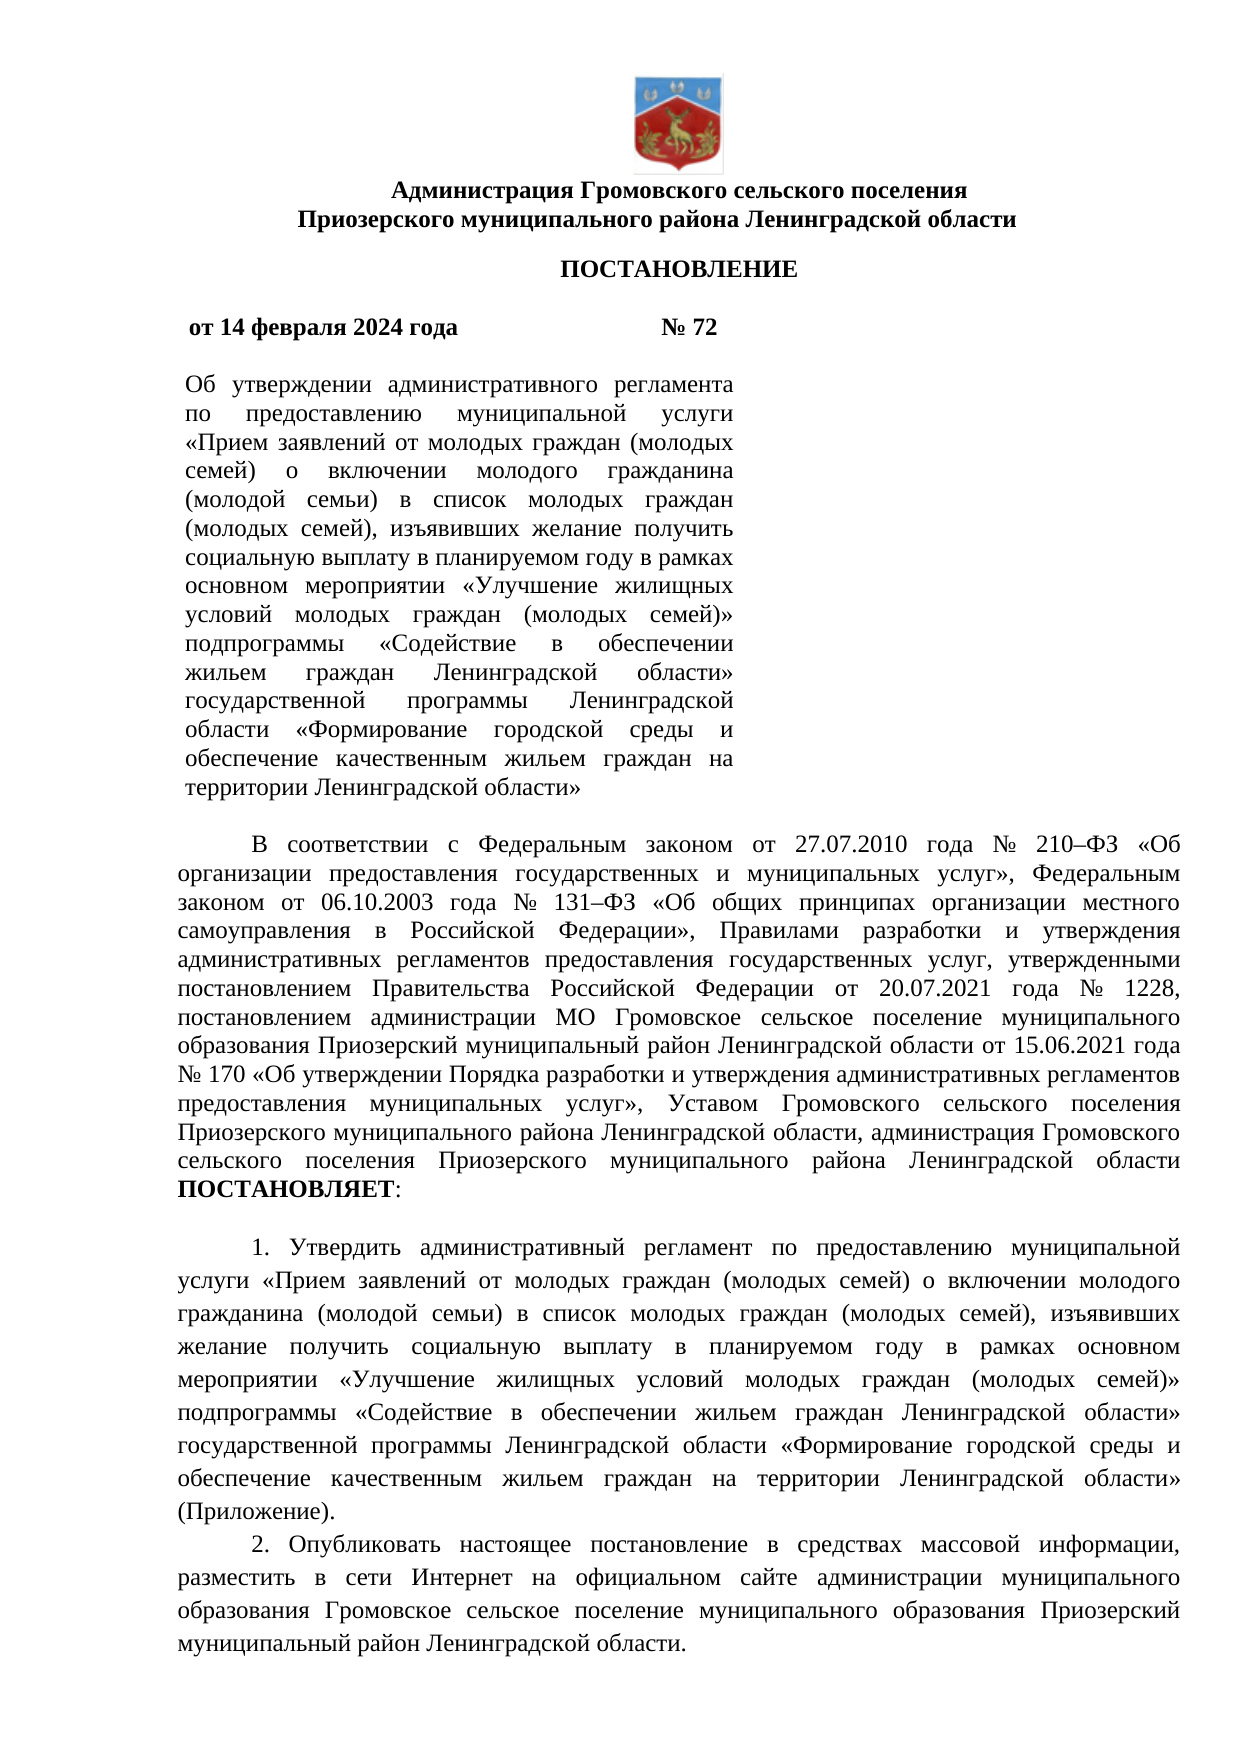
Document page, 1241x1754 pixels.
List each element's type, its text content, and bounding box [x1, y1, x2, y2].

table_header № 72 [650, 312, 1145, 340]
table_header от 14 февраля 2024 года [177, 312, 650, 340]
text В соответствии с Федеральным законом от 27.07.2010 года № 210–ФЗ «Об организации предоставления государственных и муниципальных услуг», Федеральным законом от 06.10.2003 года № 131–ФЗ «Об общих принципах организации местного самоуправления в Российской Федерации», Правилами разработки и утверждения административных регламентов предоставления государственных услуг, утвержденными постановлением Правительства Российской Федерации от 20.07.2021 года № 1228, постановлением администрации МО Громовское сельское поселение муниципального образования Приозерский муниципальный район Ленинградской области от 15.06.2021 года № 170 «Об утверждении Порядка разработки и утверждения административных регламентов предоставления муниципальных услуг», Уставом Громовского сельского поселения Приозерского муниципального района Ленинградской области, администрация Громовского сельского поселения Приозерского муниципального района Ленинградской области ПОСТАНОВЛЯЕТ: [177, 829, 1181, 1203]
picture [633, 73, 725, 176]
table_header Об утверждении административного регламента по предоставлению муниципальной услуги «Прием заявлений от молодых граждан (молодых семей) о включении молодого гражданина (молодой семьи) в список молодых граждан (молодых семей), изъявивших желание получить социальную выплату в планируемом году в рамках основном мероприятии «Улучшение жилищных условий молодых граждан (молодых семей)» подпрограммы «Содействие в обеспечении жильем граждан Ленинградской области» государственной программы Ленинградской области «Формирование городской среды и обеспечение качественным жильем граждан на территории Ленинградской области» [174, 369, 745, 800]
text 1. Утвердить административный регламент по предоставлению муниципальной услуги «Прием заявлений от молодых граждан (молодых семей) о включении молодого гражданина (молодой семьи) в список молодых граждан (молодых семей), изъявивших желание получить социальную выплату в планируемом году в рамках основном мероприятии «Улучшение жилищных условий молодых граждан (молодых семей)» подпрограммы «Содействие в обеспечении жильем граждан Ленинградской области» государственной программы Ленинградской области «Формирование городской среды и обеспечение качественным жильем граждан на территории Ленинградской области» (Приложение). [177, 1232, 1181, 1524]
text ПОСТАНОВЛЕНИЕ [177, 254, 1181, 283]
text Администрация Громовского сельского поселения Приозерского муниципального района Ленинградской области [281, 175, 1034, 233]
text 2. Опубликовать настоящее постановление в средствах массовой информации, разместить в сети Интернет на официальном сайте администрации муниципального образования Громовское сельское поселение муниципального образования Приозерский муниципальный район Ленинградской области. [177, 1529, 1181, 1657]
